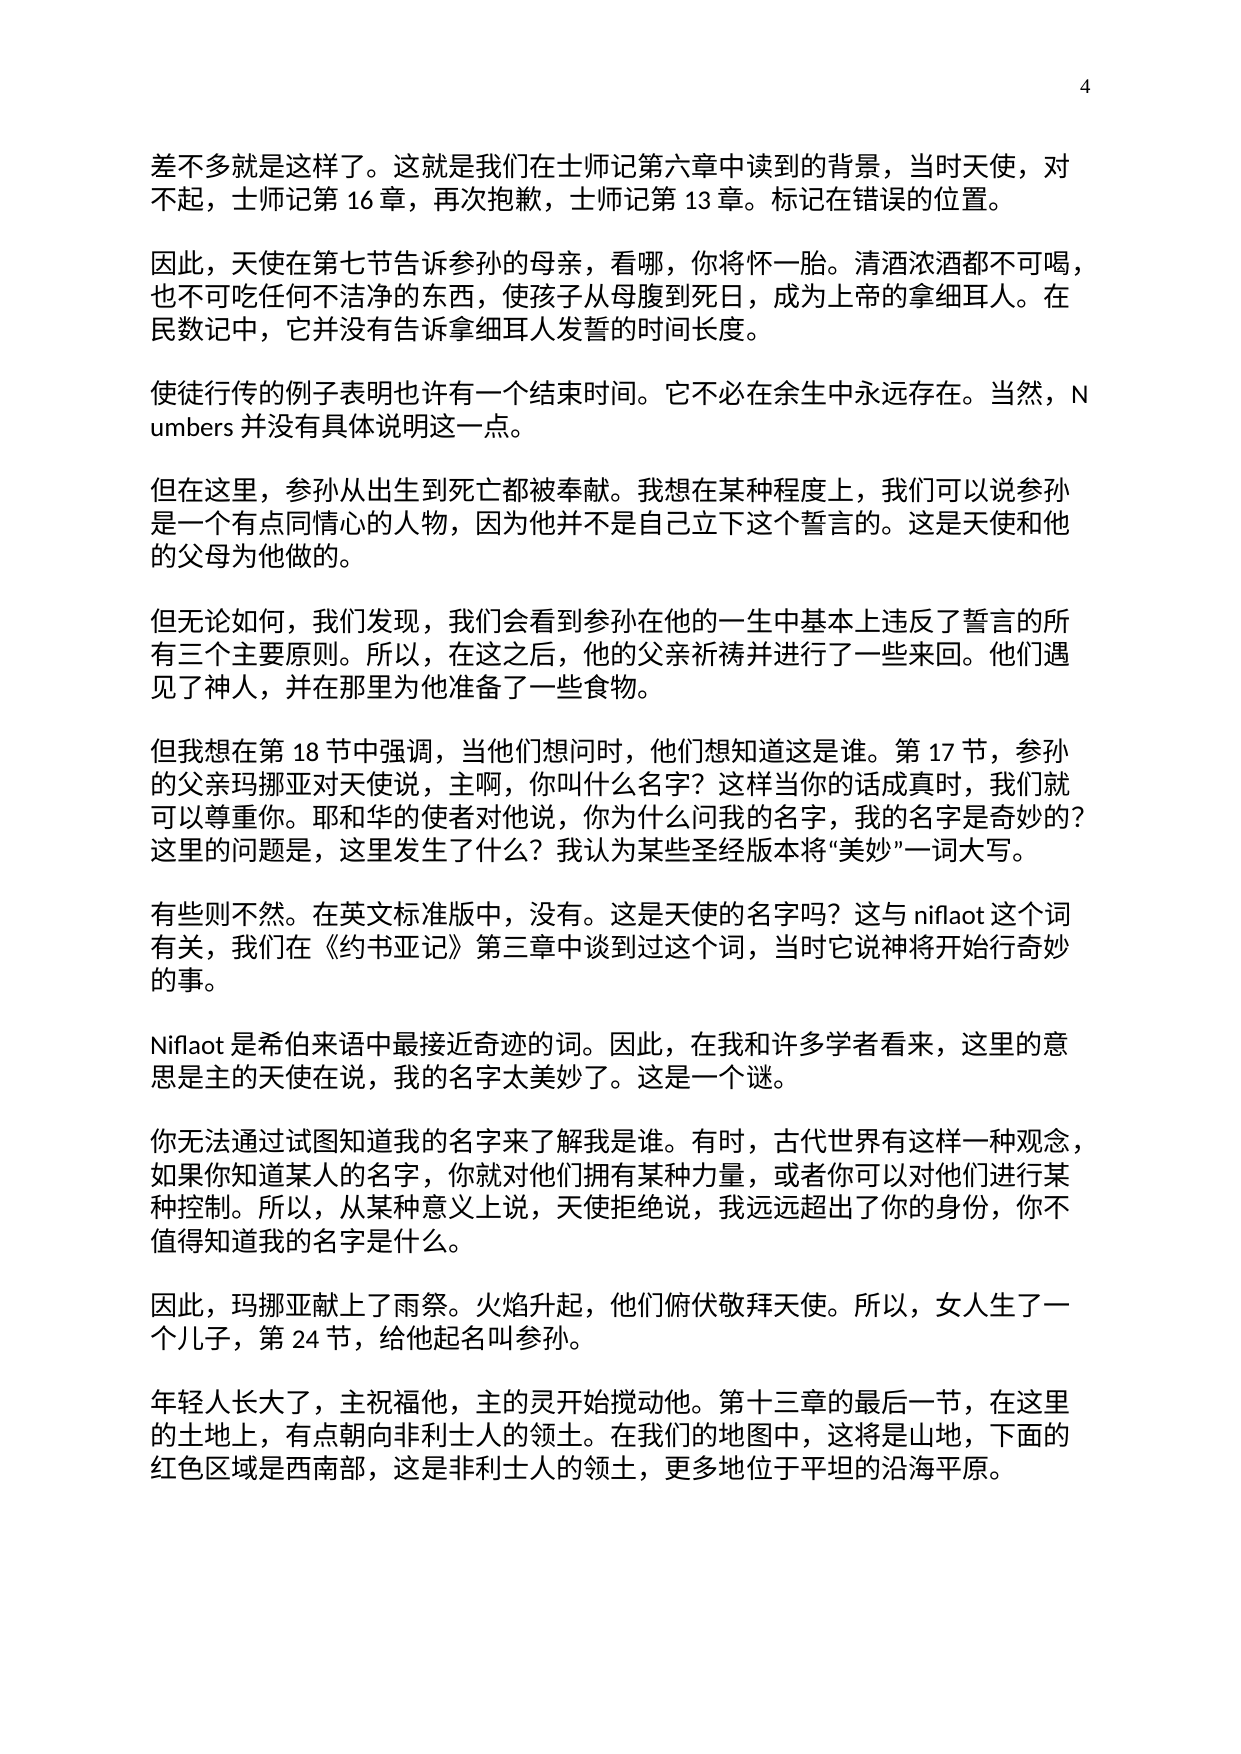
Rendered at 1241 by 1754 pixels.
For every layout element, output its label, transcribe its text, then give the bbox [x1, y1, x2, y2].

text 但我想在第 18 节中强调，当他们想问时，他们想知道这是谁。第 17 节，参孙的父亲玛挪亚对天使说，主啊，你叫什么名字？这样当你的话成真时，我们就可以尊重你。耶和华的使者对他说，你为什么问我的名字，我的名字是奇妙的？这里的问题是，这里发生了什么？我认为某些圣经版本将“美妙”一词大写。 [150, 735, 1090, 867]
text 有些则不然。在英文标准版中，没有。这是天使的名字吗？这与niflaot这个词有关，我们在《约书亚记》第三章中谈到过这个词，当时它说神将开始行奇妙的事。 [150, 898, 1090, 997]
text 年轻人长大了，主祝福他，主的灵开始搅动他。第十三章的最后一节，在这里的土地上，有点朝向非利士人的领土。在我们的地图中，这将是山地，下面的红色区域是西南部，这是非利士人的领土，更多地位于平坦的沿海平原。 [150, 1386, 1090, 1485]
text Niflaot是希伯来语中最接近奇迹的词。因此，在我和许多学者看来，这里的意思是主的天使在说，我的名字太美妙了。这是一个谜。 [150, 1028, 1090, 1094]
text 差不多就是这样了。这就是我们在士师记第六章中读到的背景，当时天使，对不起，士师记第 16 章，再次抱歉，士师记第 13 章。标记在错误的位置。 [150, 150, 1090, 216]
text 因此，玛挪亚献上了雨祭。火焰升起，他们俯伏敬拜天使。所以，女人生了一个儿子，第 24 节，给他起名叫参孙。 [150, 1289, 1090, 1355]
text 但无论如何，我们发现，我们会看到参孙在他的一生中基本上违反了誓言的所有三个主要原则。所以，在这之后，他的父亲祈祷并进行了一些来回。他们遇见了神人，并在那里为他准备了一些食物。 [150, 605, 1090, 704]
text 你无法通过试图知道我的名字来了解我是谁。有时，古代世界有这样一种观念，如果你知道某人的名字，你就对他们拥有某种力量，或者你可以对他们进行某种控制。所以，从某种意义上说，天使拒绝说，我远远超出了你的身份，你不值得知道我的名字是什么。 [150, 1126, 1090, 1258]
text 但在这里，参孙从出生到死亡都被奉献。我想在某种程度上，我们可以说参孙是一个有点同情心的人物，因为他并不是自己立下这个誓言的。这是天使和他的父母为他做的。 [150, 474, 1090, 574]
text 使徒行传的例子表明也许有一个结束时间。它不必在余生中永远存在。当然，Numbers 并没有具体说明这一点。 [150, 377, 1090, 443]
text 因此，天使在第七节告诉参孙的母亲，看哪，你将怀一胎。清酒浓酒都不可喝，也不可吃任何不洁净的东西，使孩子从母腹到死日，成为上帝的拿细耳人。在民数记中，它并没有告诉拿细耳人发誓的时间长度。 [150, 247, 1090, 346]
